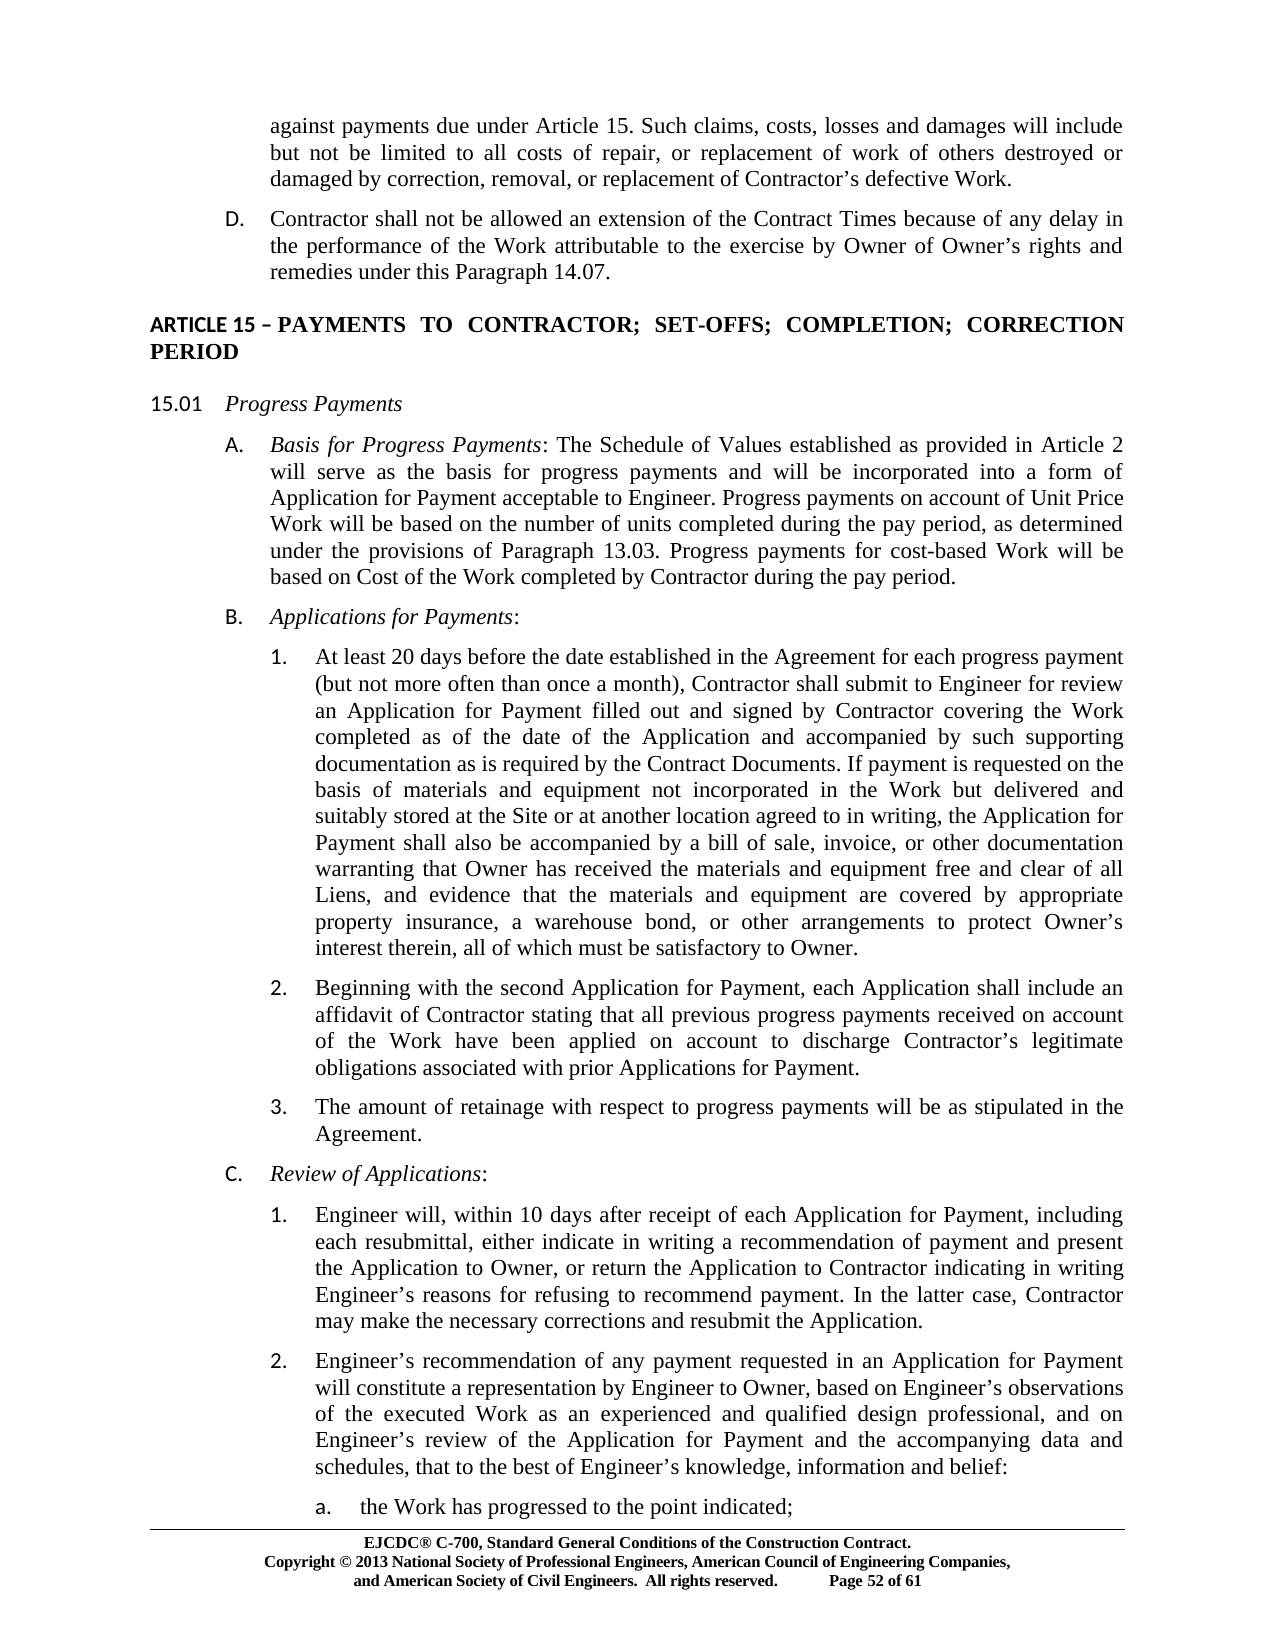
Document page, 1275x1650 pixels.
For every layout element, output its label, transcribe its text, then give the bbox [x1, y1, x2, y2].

text Applications for Payments: [225, 602, 1125, 630]
text Contractor shall not be allowed an extension of the Contract Times because of any delay in the performance of the Work attributable to the exercise by Owner of Owner’s rights and remedies under this Paragraph 14.07. [225, 204, 1125, 285]
text Basis for Progress Payments: The Schedule of Values established as provided in Article 2 will serve as the basis for progress payments and will be incorporated into a form of Application for Payment acceptable to Engineer. Progress payments on account of Unit Price Work will be based on the number of units completed during the pay period, as determined under the provisions of Paragraph 13.03. Progress payments for cost-based Work will be based on Cost of the Work completed by Contractor during the pay period. [225, 430, 1125, 589]
text Beginning with the second Application for Payment, each Application shall include an affidavit of Contractor stating that all previous progress payments received on account of the Work have been applied on account to discharge Contractor’s legitimate obligations associated with prior Applications for Payment. [270, 973, 1125, 1080]
text At least 20 days before the date established in the Agreement for each progress payment (but not more often than once a month), Contractor shall submit to Engineer for review an Application for Payment filled out and signed by Contractor covering the Work completed as of the date of the Application and accompanied by such supporting documentation as is required by the Contract Documents. If payment is requested on the basis of materials and equipment not incorporated in the Work but delivered and suitably stored at the Site or at another location agreed to in writing, the Application for Payment shall also be accompanied by a bill of sale, invoice, or other documentation warranting that Owner has received the materials and equipment free and clear of all Liens, and evidence that the materials and equipment are covered by appropriate property insurance, a warehouse bond, or other arrangements to protect Owner’s interest therein, all of which must be satisfactory to Owner. [270, 642, 1125, 960]
text Review of Applications: [225, 1159, 1125, 1187]
text the Work has progressed to the point indicated; [315, 1492, 1125, 1520]
text Engineer will, within 10 days after receipt of each Application for Payment, including each resubmittal, either indicate in writing a recommendation of payment and present the Application to Owner, or return the Application to Contractor indicating in writing Engineer’s reasons for refusing to recommend payment. In the latter case, Contractor may make the necessary corrections and resubmit the Application. [270, 1200, 1125, 1333]
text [225, 112, 1125, 192]
text Payments to Contractor; Set-Offs; Completion; Correction Period [150, 310, 1125, 364]
text Engineer’s recommendation of any payment requested in an Application for Payment will constitute a representation by Engineer to Owner, based on Engineer’s observations of the executed Work as an experienced and qualified design professional, and on Engineer’s review of the Application for Payment and the accompanying data and schedules, that to the best of Engineer’s knowledge, information and belief: [270, 1346, 1125, 1479]
text Progress Payments [150, 389, 1125, 417]
text The amount of retainage with respect to progress payments will be as stipulated in the Agreement. [270, 1092, 1125, 1147]
